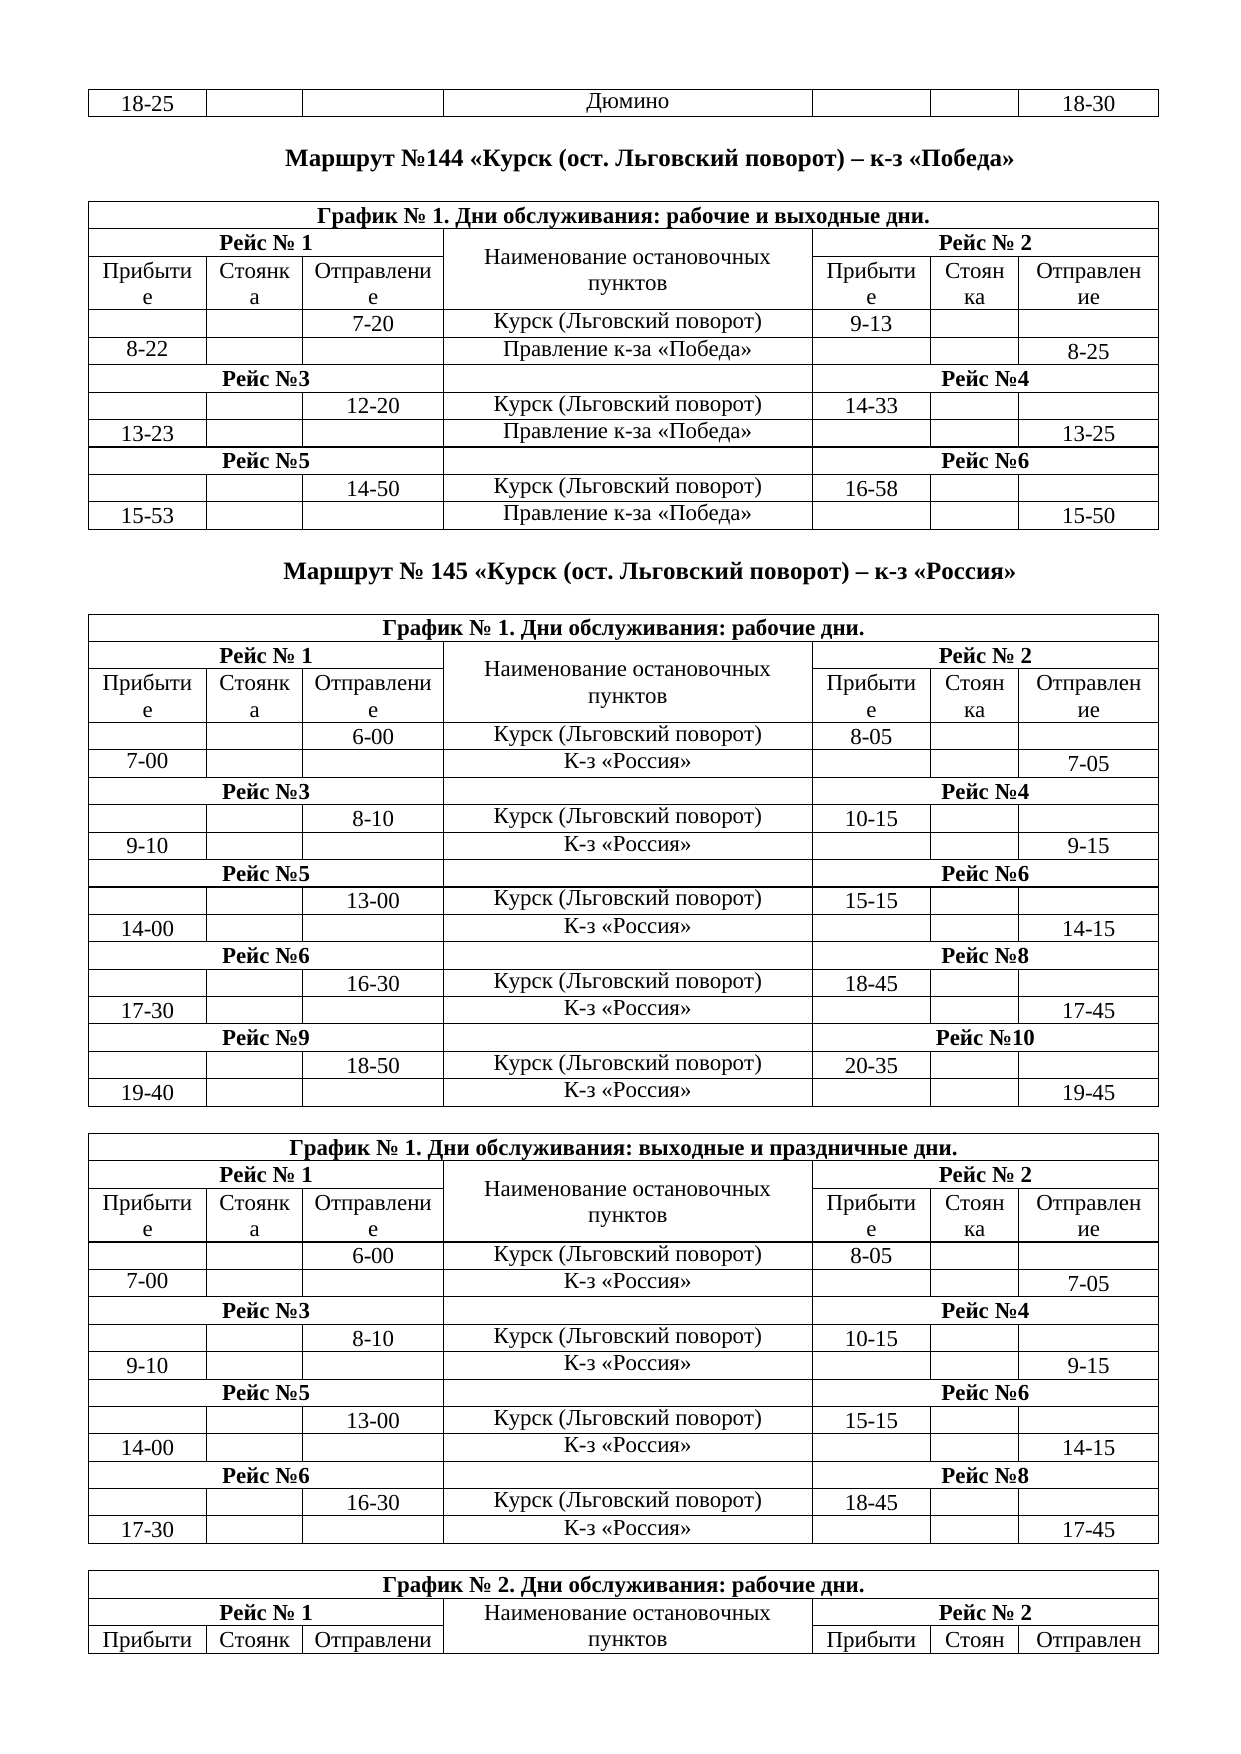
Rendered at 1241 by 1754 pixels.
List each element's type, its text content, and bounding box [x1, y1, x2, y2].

table_cell Рейс № 1 [89, 1599, 443, 1625]
table_cell [89, 1052, 206, 1078]
table_cell [303, 1079, 443, 1106]
table_cell 8-25 [1019, 338, 1158, 364]
table_cell [207, 997, 302, 1023]
table_cell 17-45 [1019, 1516, 1158, 1543]
table_cell Стоянка [207, 1189, 302, 1241]
table_cell 9-10 [89, 1352, 206, 1378]
table_cell 18-30 [1019, 90, 1158, 116]
table_cell [303, 1352, 443, 1378]
table_cell 8-05 [813, 1243, 930, 1269]
table_cell 14-00 [89, 915, 206, 941]
table_cell 7-00 [89, 1270, 206, 1296]
table_header График № 1. Дни обслуживания: рабочие дни. [89, 615, 1158, 641]
table_cell Прибытие [813, 1189, 930, 1241]
table_cell [207, 1516, 302, 1543]
table_cell [813, 1270, 930, 1296]
table_cell 13-23 [89, 420, 206, 446]
table_cell [444, 365, 812, 392]
table_cell 20-35 [813, 1052, 930, 1078]
table_cell Стоянка [207, 257, 302, 309]
table_cell [1019, 970, 1158, 996]
table_cell Рейс №4 [813, 1297, 1158, 1324]
table_cell 17-30 [89, 997, 206, 1023]
table_cell Стоянка [931, 1626, 1018, 1652]
table_cell [207, 1352, 302, 1378]
table_cell [207, 1407, 302, 1433]
table_cell 15-50 [1019, 502, 1158, 528]
table_cell [89, 475, 206, 501]
table_cell 16-58 [813, 475, 930, 501]
table_cell [207, 475, 302, 501]
table_cell Рейс №5 [89, 1380, 443, 1406]
table_cell Наименование остановочных пунктов [444, 1161, 812, 1241]
table_cell [931, 1270, 1018, 1296]
table_cell Отправление [303, 669, 443, 722]
table_cell [1019, 1243, 1158, 1269]
table_cell Рейс №3 [89, 778, 443, 804]
table_cell Курск (Льговский поворот) [444, 1325, 812, 1351]
table_cell Рейс № 1 [89, 1161, 443, 1188]
table_cell 7-05 [1019, 750, 1158, 777]
table_cell Курск (Льговский поворот) [444, 1407, 812, 1433]
table_cell Стоянка [931, 1189, 1018, 1241]
table_cell Прибытие [89, 1189, 206, 1241]
table_cell 7-00 [89, 750, 206, 777]
table_cell Наименование остановочных пунктов [444, 1599, 812, 1652]
table_cell Рейс №6 [813, 860, 1158, 886]
table_cell Рейс №6 [89, 1462, 443, 1488]
table_cell 18-45 [813, 1489, 930, 1515]
table_cell [89, 393, 206, 419]
table_cell [813, 833, 930, 859]
table_cell К-з «Россия» [444, 833, 812, 859]
table_cell Курск (Льговский поворот) [444, 723, 812, 749]
table_cell Наименование остановочных пунктов [444, 642, 812, 722]
table_cell [207, 833, 302, 859]
table_cell Курск (Льговский поворот) [444, 1489, 812, 1515]
table_cell [303, 750, 443, 777]
table_cell Рейс № 2 [813, 1599, 1158, 1625]
table_cell 19-45 [1019, 1079, 1158, 1106]
table_cell [207, 338, 302, 364]
table_cell Прибытие [813, 257, 930, 309]
table_cell [303, 1516, 443, 1543]
table_cell [1019, 310, 1158, 337]
table_cell [1019, 1489, 1158, 1515]
table_cell Рейс № 1 [89, 229, 443, 256]
table_cell [207, 915, 302, 941]
table_cell Правление к-за «Победа» [444, 420, 812, 446]
table_header График № 1. Дни обслуживания: выходные и праздничные дни. [89, 1134, 1158, 1160]
table_cell [813, 915, 930, 941]
table_cell [813, 1079, 930, 1106]
table_cell К-з «Россия» [444, 997, 812, 1023]
table_cell [207, 1079, 302, 1106]
table_cell 8-10 [303, 805, 443, 832]
table_cell [931, 90, 1018, 116]
table_cell Рейс № 2 [813, 229, 1158, 256]
table_cell 13-00 [303, 1407, 443, 1433]
table_cell 14-33 [813, 393, 930, 419]
table_cell [931, 750, 1018, 777]
table_cell Отправление [1019, 1626, 1158, 1652]
table_cell Рейс №8 [813, 1462, 1158, 1488]
table_cell [303, 1270, 443, 1296]
table_cell 17-30 [89, 1516, 206, 1543]
table_cell Курск (Льговский поворот) [444, 393, 812, 419]
table_cell [303, 502, 443, 528]
table_cell [89, 1243, 206, 1269]
table_cell [89, 1325, 206, 1351]
table_cell [931, 502, 1018, 528]
table_cell [207, 502, 302, 528]
table_cell Курск (Льговский поворот) [444, 888, 812, 914]
table_cell [931, 888, 1018, 914]
table_cell Рейс №4 [813, 365, 1158, 392]
table_cell 14-00 [89, 1434, 206, 1461]
table_cell [931, 970, 1018, 996]
table_cell [207, 723, 302, 749]
text Маршрут № 145 «Курск (ост. Льговский поворот) – к-з «Россия» [118, 556, 1181, 585]
table_cell Отправление [303, 1626, 443, 1652]
table_cell Курск (Льговский поворот) [444, 1243, 812, 1269]
table_cell Рейс №5 [89, 860, 443, 886]
table_cell [813, 420, 930, 446]
table_cell Отправление [303, 1189, 443, 1241]
table_cell Курск (Льговский поворот) [444, 805, 812, 832]
table_cell [444, 1380, 812, 1406]
table_cell [931, 1407, 1018, 1433]
table_cell [813, 750, 930, 777]
table_cell [813, 502, 930, 528]
table_cell Прибытие [89, 1626, 206, 1652]
table_cell [931, 1325, 1018, 1351]
table_cell [89, 310, 206, 337]
table_header График № 2. Дни обслуживания: рабочие дни. [89, 1571, 1158, 1598]
table_cell [89, 888, 206, 914]
table_cell 14-15 [1019, 915, 1158, 941]
table_cell [931, 1052, 1018, 1078]
table_cell Рейс №5 [89, 448, 443, 474]
table_cell [1019, 1052, 1158, 1078]
table_cell Прибытие [813, 669, 930, 722]
table_cell К-з «Россия» [444, 1516, 812, 1543]
table_cell [207, 1489, 302, 1515]
table_cell К-з «Россия» [444, 1352, 812, 1378]
table_cell Прибытие [89, 669, 206, 722]
table_cell [813, 1352, 930, 1378]
table_cell К-з «Россия» [444, 1079, 812, 1106]
table_cell [207, 420, 302, 446]
table_cell [1019, 475, 1158, 501]
table_cell Стоянка [931, 669, 1018, 722]
table_cell Рейс № 2 [813, 642, 1158, 668]
table_cell [931, 420, 1018, 446]
table_cell Отправление [1019, 669, 1158, 722]
table_cell [444, 1462, 812, 1488]
table_cell [931, 915, 1018, 941]
table_cell [931, 1489, 1018, 1515]
table_cell [207, 393, 302, 419]
table_cell 14-50 [303, 475, 443, 501]
table_cell 9-13 [813, 310, 930, 337]
table_cell Рейс №3 [89, 365, 443, 392]
table_cell 16-30 [303, 1489, 443, 1515]
table_cell Курск (Льговский поворот) [444, 475, 812, 501]
table_cell К-з «Россия» [444, 1434, 812, 1461]
text Маршрут №144 «Курск (ост. Льговский поворот) – к-з «Победа» [118, 143, 1181, 172]
table_cell Рейс №6 [813, 1380, 1158, 1406]
table_cell Отправление [1019, 257, 1158, 309]
table_cell 10-15 [813, 1325, 930, 1351]
table_cell [207, 805, 302, 832]
table_cell [444, 1297, 812, 1324]
table_cell 12-20 [303, 393, 443, 419]
table_cell 15-15 [813, 888, 930, 914]
table_cell 13-00 [303, 888, 443, 914]
table_cell [207, 1052, 302, 1078]
table_cell [931, 723, 1018, 749]
table_cell Рейс №10 [813, 1024, 1158, 1051]
table_cell 9-10 [89, 833, 206, 859]
table_cell [303, 1434, 443, 1461]
table_cell [931, 1243, 1018, 1269]
table_cell [444, 860, 812, 886]
table_cell Рейс №6 [813, 448, 1158, 474]
table_cell Отправление [303, 257, 443, 309]
table_cell 16-30 [303, 970, 443, 996]
table_cell 8-22 [89, 338, 206, 364]
table_cell [931, 338, 1018, 364]
table_cell Отправление [1019, 1189, 1158, 1241]
table_cell К-з «Россия» [444, 1270, 812, 1296]
table_cell [1019, 888, 1158, 914]
table_cell 7-05 [1019, 1270, 1158, 1296]
table_cell Курск (Льговский поворот) [444, 1052, 812, 1078]
table_cell [444, 778, 812, 804]
table_cell 19-40 [89, 1079, 206, 1106]
table_cell [813, 90, 930, 116]
table_cell 6-00 [303, 723, 443, 749]
table_cell [303, 338, 443, 364]
table_cell [89, 970, 206, 996]
table_cell Рейс №6 [89, 942, 443, 968]
table_cell [207, 1434, 302, 1461]
table_cell Рейс № 2 [813, 1161, 1158, 1188]
table_cell [444, 942, 812, 968]
table_cell [1019, 723, 1158, 749]
table_cell [207, 970, 302, 996]
table_cell Правление к-за «Победа» [444, 338, 812, 364]
table_cell 8-10 [303, 1325, 443, 1351]
table_cell 18-45 [813, 970, 930, 996]
table_cell [207, 888, 302, 914]
table_cell [813, 1434, 930, 1461]
table_cell 10-15 [813, 805, 930, 832]
table_cell [931, 833, 1018, 859]
table_cell [303, 915, 443, 941]
table_cell Рейс № 1 [89, 642, 443, 668]
table_cell Прибытие [813, 1626, 930, 1652]
table_cell [303, 420, 443, 446]
table_cell Рейс №4 [813, 778, 1158, 804]
table_cell [303, 997, 443, 1023]
table_cell [931, 393, 1018, 419]
table_cell [1019, 1325, 1158, 1351]
table_cell [931, 310, 1018, 337]
table_cell 18-25 [89, 90, 206, 116]
table_cell [931, 805, 1018, 832]
table_cell 18-50 [303, 1052, 443, 1078]
table_cell [207, 310, 302, 337]
table_cell 7-20 [303, 310, 443, 337]
table_cell 15-15 [813, 1407, 930, 1433]
table_cell [89, 805, 206, 832]
table_header График № 1. Дни обслуживания: рабочие и выходные дни. [89, 202, 1158, 228]
table_cell Рейс №3 [89, 1297, 443, 1324]
table_cell К-з «Россия» [444, 750, 812, 777]
table_cell К-з «Россия» [444, 915, 812, 941]
table_cell Стоянка [207, 1626, 302, 1652]
table_cell [1019, 1407, 1158, 1433]
table_cell [1019, 393, 1158, 419]
table_cell 6-00 [303, 1243, 443, 1269]
table_cell [444, 448, 812, 474]
table_cell Курск (Льговский поворот) [444, 310, 812, 337]
table_cell [813, 338, 930, 364]
table_cell [1019, 805, 1158, 832]
table_cell [931, 1352, 1018, 1378]
table_cell [89, 723, 206, 749]
table_cell [89, 1407, 206, 1433]
table_cell Прибытие [89, 257, 206, 309]
table_cell 9-15 [1019, 833, 1158, 859]
table_cell [931, 1516, 1018, 1543]
table_cell [931, 475, 1018, 501]
table_cell [207, 750, 302, 777]
table_cell [303, 90, 443, 116]
table_cell 17-45 [1019, 997, 1158, 1023]
table_cell 13-25 [1019, 420, 1158, 446]
table_cell 9-15 [1019, 1352, 1158, 1378]
table_cell Рейс №9 [89, 1024, 443, 1051]
table_cell Стоянка [931, 257, 1018, 309]
table_cell [207, 1325, 302, 1351]
table_cell 8-05 [813, 723, 930, 749]
table_cell [207, 90, 302, 116]
table_cell [207, 1243, 302, 1269]
table_cell Курск (Льговский поворот) [444, 970, 812, 996]
table_cell [813, 997, 930, 1023]
table_cell [207, 1270, 302, 1296]
table_cell Дюмино [444, 90, 812, 116]
table_cell Стоянка [207, 669, 302, 722]
table_cell [303, 833, 443, 859]
table_cell Правление к-за «Победа» [444, 502, 812, 528]
table_cell [89, 1489, 206, 1515]
table_cell 14-15 [1019, 1434, 1158, 1461]
table_cell [813, 1516, 930, 1543]
table_cell [931, 1434, 1018, 1461]
table_cell [444, 1024, 812, 1051]
table_cell 15-53 [89, 502, 206, 528]
table_cell Наименование остановочных пунктов [444, 229, 812, 309]
table_cell Рейс №8 [813, 942, 1158, 968]
table_cell [931, 1079, 1018, 1106]
table_cell [931, 997, 1018, 1023]
